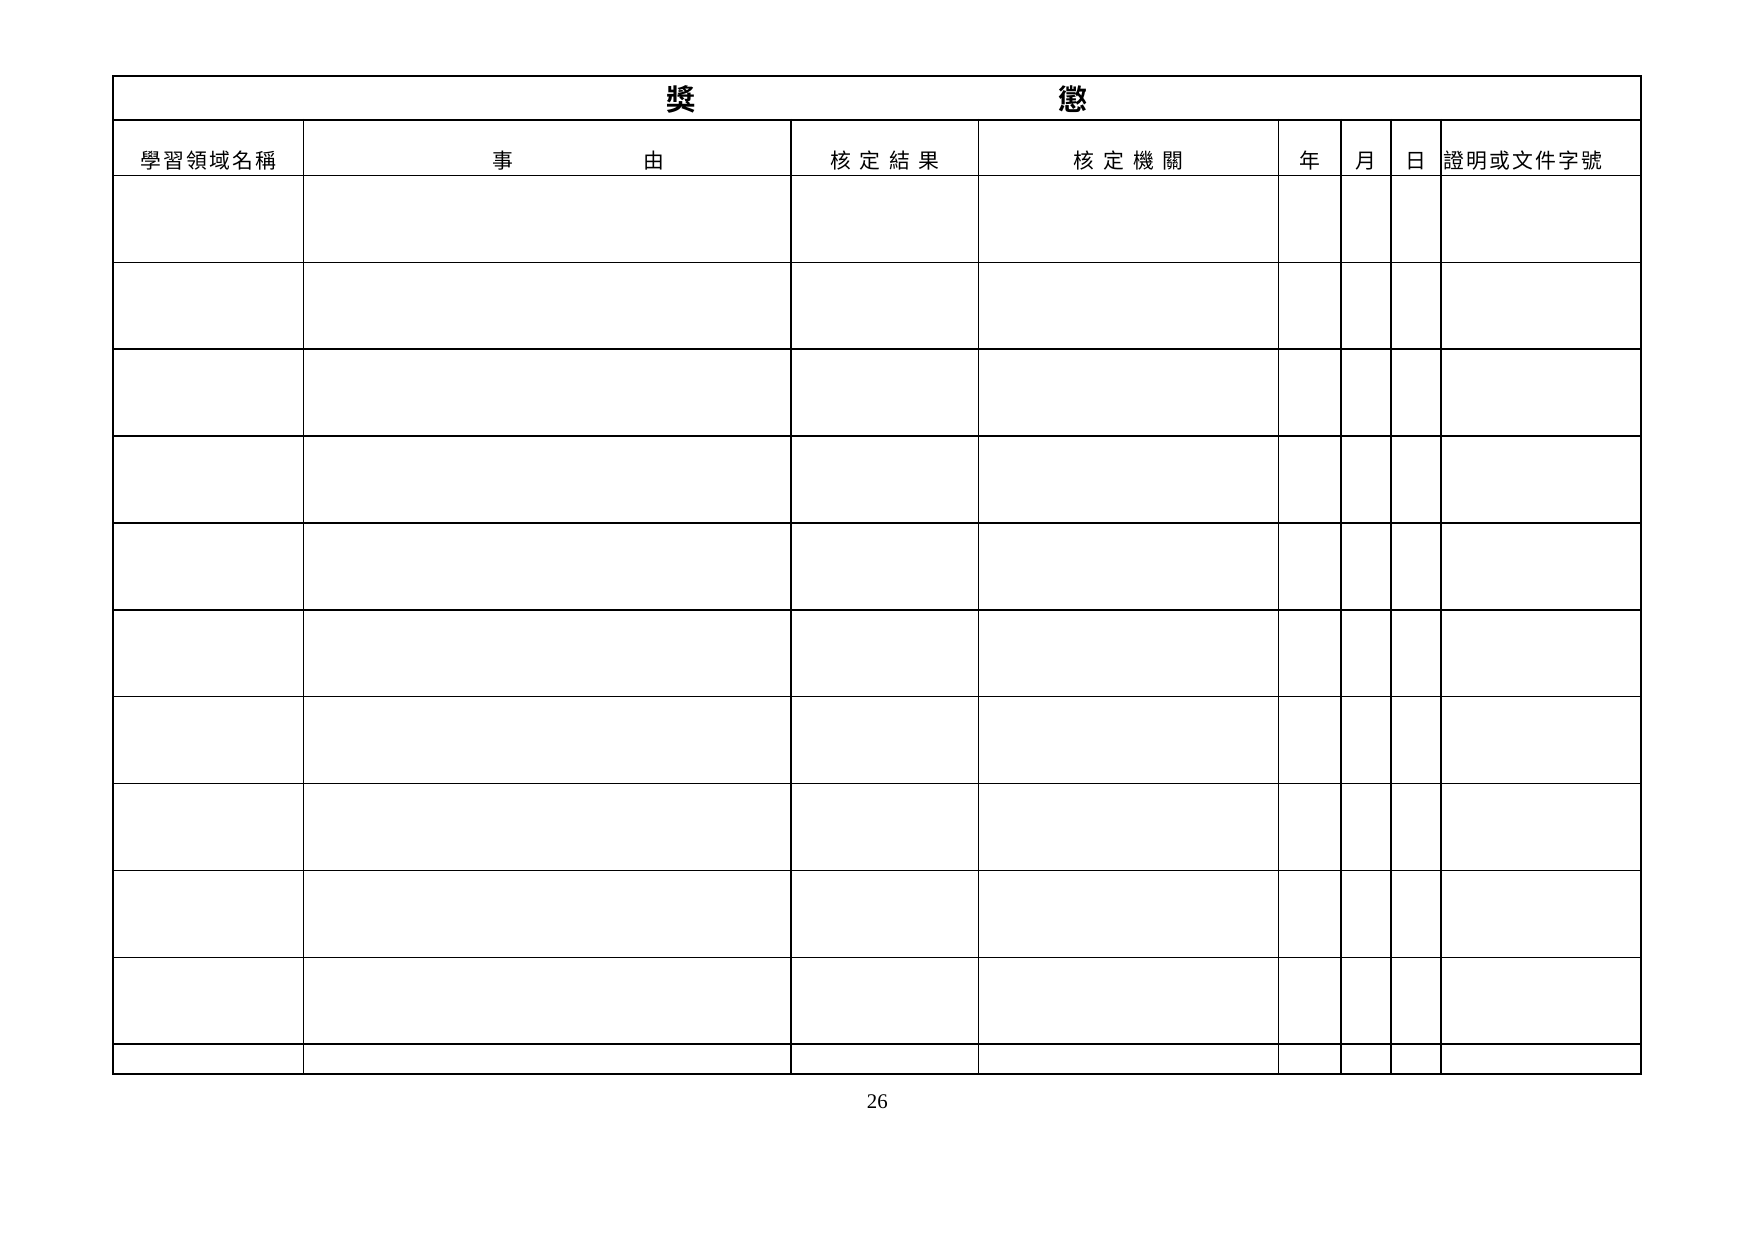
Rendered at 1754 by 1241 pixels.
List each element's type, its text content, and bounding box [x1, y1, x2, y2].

table_cell [304, 176, 790, 261]
table_cell [792, 437, 978, 522]
table_cell [304, 1045, 790, 1073]
table_cell [114, 611, 303, 696]
table_cell [1279, 784, 1340, 869]
table_cell [1279, 871, 1340, 956]
table_cell [792, 524, 978, 609]
table_cell [1342, 524, 1390, 609]
table_cell [304, 871, 790, 956]
table_cell [1442, 176, 1640, 261]
table_cell [792, 1045, 978, 1073]
table_cell [1442, 350, 1640, 435]
table_cell [792, 871, 978, 956]
table_cell 日 [1392, 121, 1440, 174]
table_cell 核 定 機 關 [979, 121, 1278, 174]
table_cell [979, 263, 1278, 348]
table_cell [114, 437, 303, 522]
table_cell [1279, 263, 1340, 348]
table_cell [1279, 611, 1340, 696]
table_cell [304, 437, 790, 522]
table_cell [1342, 176, 1390, 261]
table_cell [979, 784, 1278, 869]
table_cell [1342, 697, 1390, 783]
table_cell [1392, 437, 1440, 522]
table_cell [114, 958, 303, 1043]
table_cell [792, 611, 978, 696]
table_cell [1442, 1045, 1640, 1073]
table_cell [1279, 524, 1340, 609]
table_cell [114, 176, 303, 261]
table_cell [304, 611, 790, 696]
table_cell [114, 697, 303, 783]
table_cell [1392, 784, 1440, 869]
table_cell [1279, 176, 1340, 261]
table_cell 事 由 [304, 121, 790, 174]
table_cell [1442, 611, 1640, 696]
table_cell [1342, 263, 1390, 348]
table_cell 學習領域名稱 [114, 121, 303, 174]
table_cell [1442, 697, 1640, 783]
table_cell [792, 958, 978, 1043]
table_cell [1392, 263, 1440, 348]
table_cell [1392, 350, 1440, 435]
table_cell [304, 784, 790, 869]
table_header 獎 懲 [114, 77, 1640, 119]
table_cell [1279, 958, 1340, 1043]
table_cell [1392, 697, 1440, 783]
table_cell [304, 524, 790, 609]
table_cell [1342, 784, 1390, 869]
table_cell [304, 263, 790, 348]
table_cell [114, 784, 303, 869]
table_cell [1342, 611, 1390, 696]
table_cell [114, 524, 303, 609]
table_cell [792, 784, 978, 869]
table_cell [1342, 350, 1390, 435]
table_cell 證明或文件字號 [1442, 121, 1640, 174]
table_cell [979, 350, 1278, 435]
table_cell [792, 263, 978, 348]
table_cell [1442, 263, 1640, 348]
table_cell 月 [1342, 121, 1390, 174]
table_cell [979, 1045, 1278, 1073]
table_cell [1392, 871, 1440, 956]
table_cell [1279, 350, 1340, 435]
table_cell [1279, 437, 1340, 522]
table_cell [1392, 958, 1440, 1043]
table_cell [304, 350, 790, 435]
table_cell [979, 437, 1278, 522]
table_cell [1392, 524, 1440, 609]
table_cell [979, 176, 1278, 261]
table_cell [1342, 437, 1390, 522]
table_cell [1442, 784, 1640, 869]
table_cell [979, 871, 1278, 956]
table_cell [979, 524, 1278, 609]
table_cell [1279, 697, 1340, 783]
table_cell [304, 958, 790, 1043]
table_cell 核 定 結 果 [792, 121, 978, 174]
table_cell [1442, 871, 1640, 956]
table_cell [792, 176, 978, 261]
table_cell [1392, 1045, 1440, 1073]
table_cell [1392, 611, 1440, 696]
table_cell 年 [1279, 121, 1340, 174]
table_cell [979, 611, 1278, 696]
table_cell [114, 263, 303, 348]
table_cell [979, 958, 1278, 1043]
table_cell [114, 350, 303, 435]
table_cell [979, 697, 1278, 783]
table_cell [792, 350, 978, 435]
table_cell [1342, 1045, 1390, 1073]
table_cell [114, 871, 303, 956]
table_cell [1342, 958, 1390, 1043]
table_cell [1342, 871, 1390, 956]
table_cell [1442, 437, 1640, 522]
table_cell [114, 1045, 303, 1073]
table_cell [792, 697, 978, 783]
table_cell [304, 697, 790, 783]
table_cell [1442, 958, 1640, 1043]
table_cell [1442, 524, 1640, 609]
table_cell [1392, 176, 1440, 261]
table_cell [1279, 1045, 1340, 1073]
